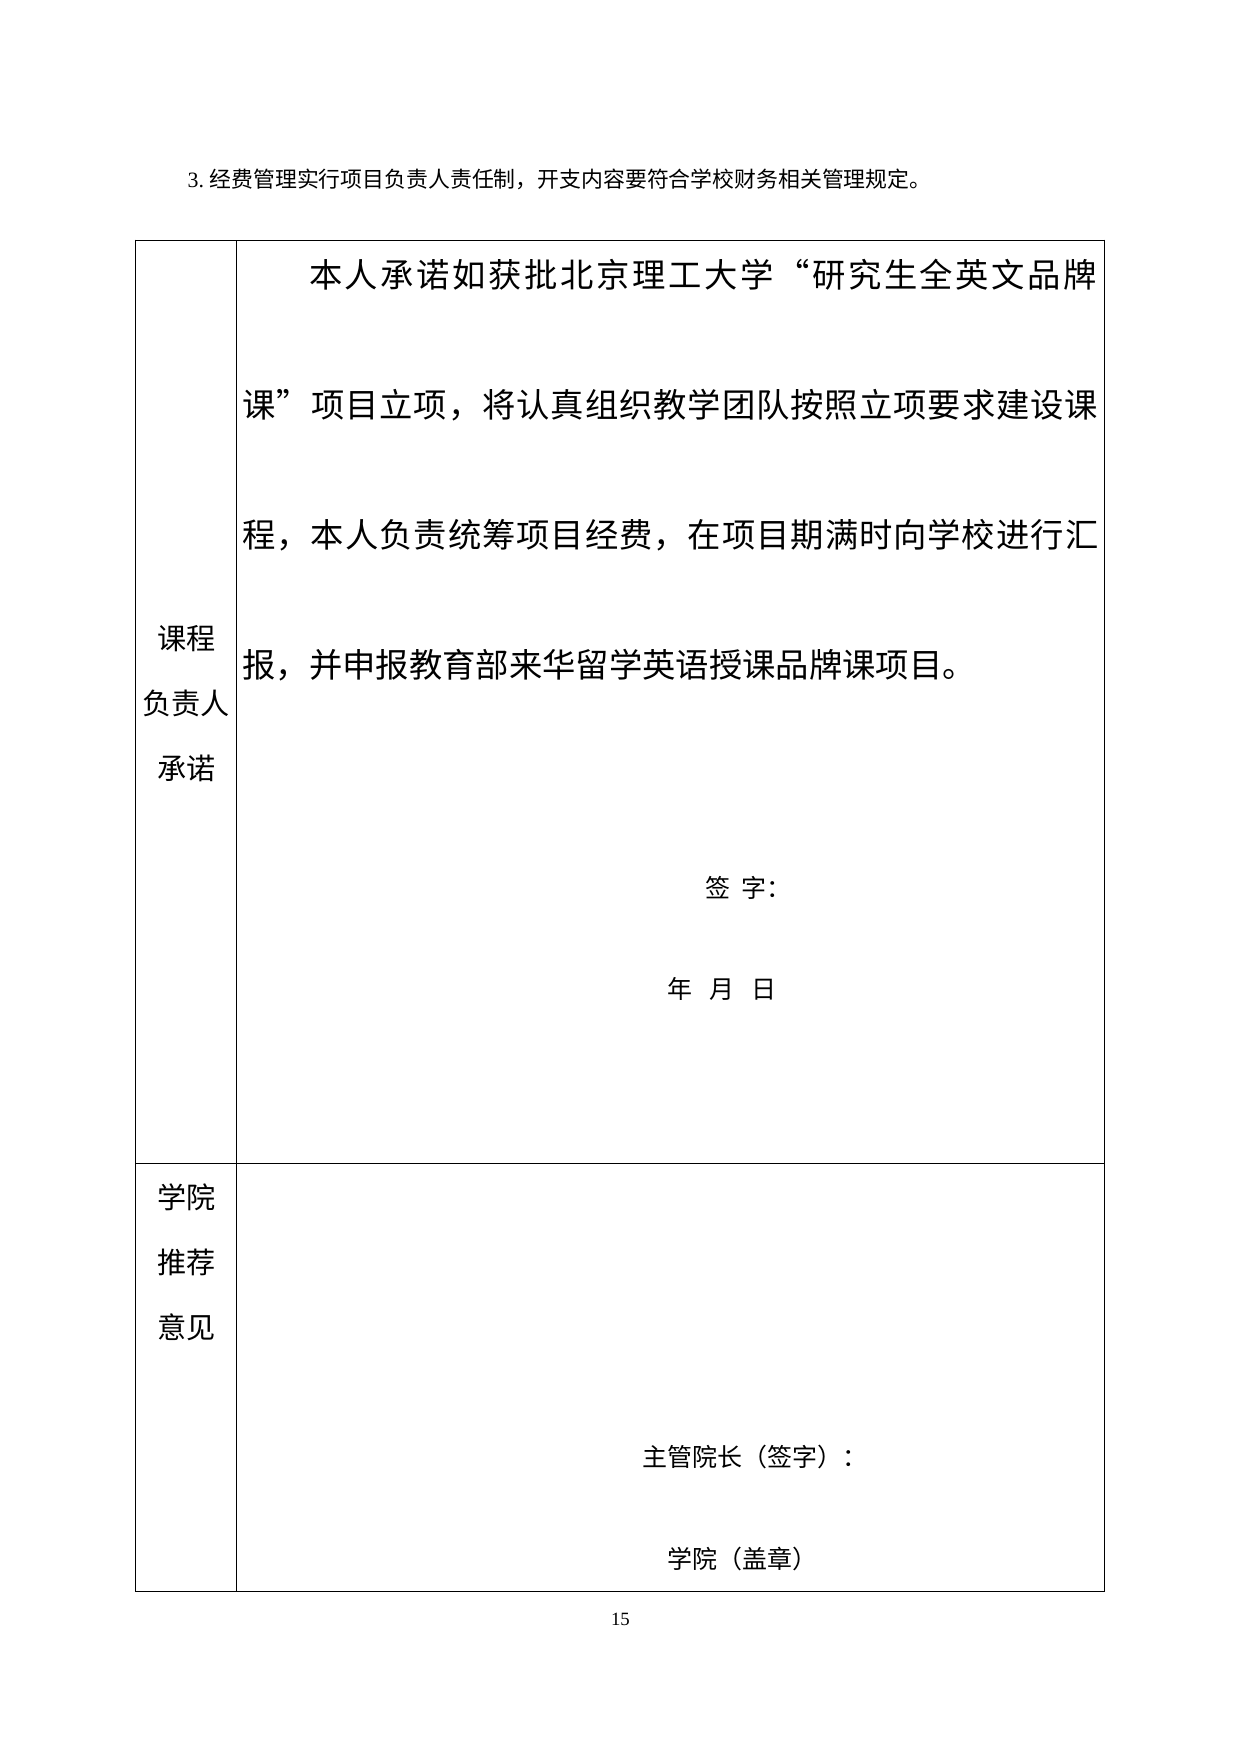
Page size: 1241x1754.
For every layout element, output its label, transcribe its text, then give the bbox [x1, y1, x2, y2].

table_cell 学院 推荐 意见 [136, 1164, 236, 1591]
text 3. 经费管理实行项目负责人责任制，开支内容要符合学校财务相关管理规定。 [187, 162, 1053, 194]
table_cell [237, 1164, 1104, 1591]
table_header 本人承诺如获批北京理工大学“研究生全英文品牌课”项目立项，将认真组织教学团队按照立项要求建设课程，本人负责统筹项目经费，在项目期满时向学校进行汇报，并申报教育部来华留学英语授课品牌课项目。 签 字： 年 月 日 [237, 241, 1104, 1162]
table_header 课程 负责人承诺 [136, 241, 236, 1162]
